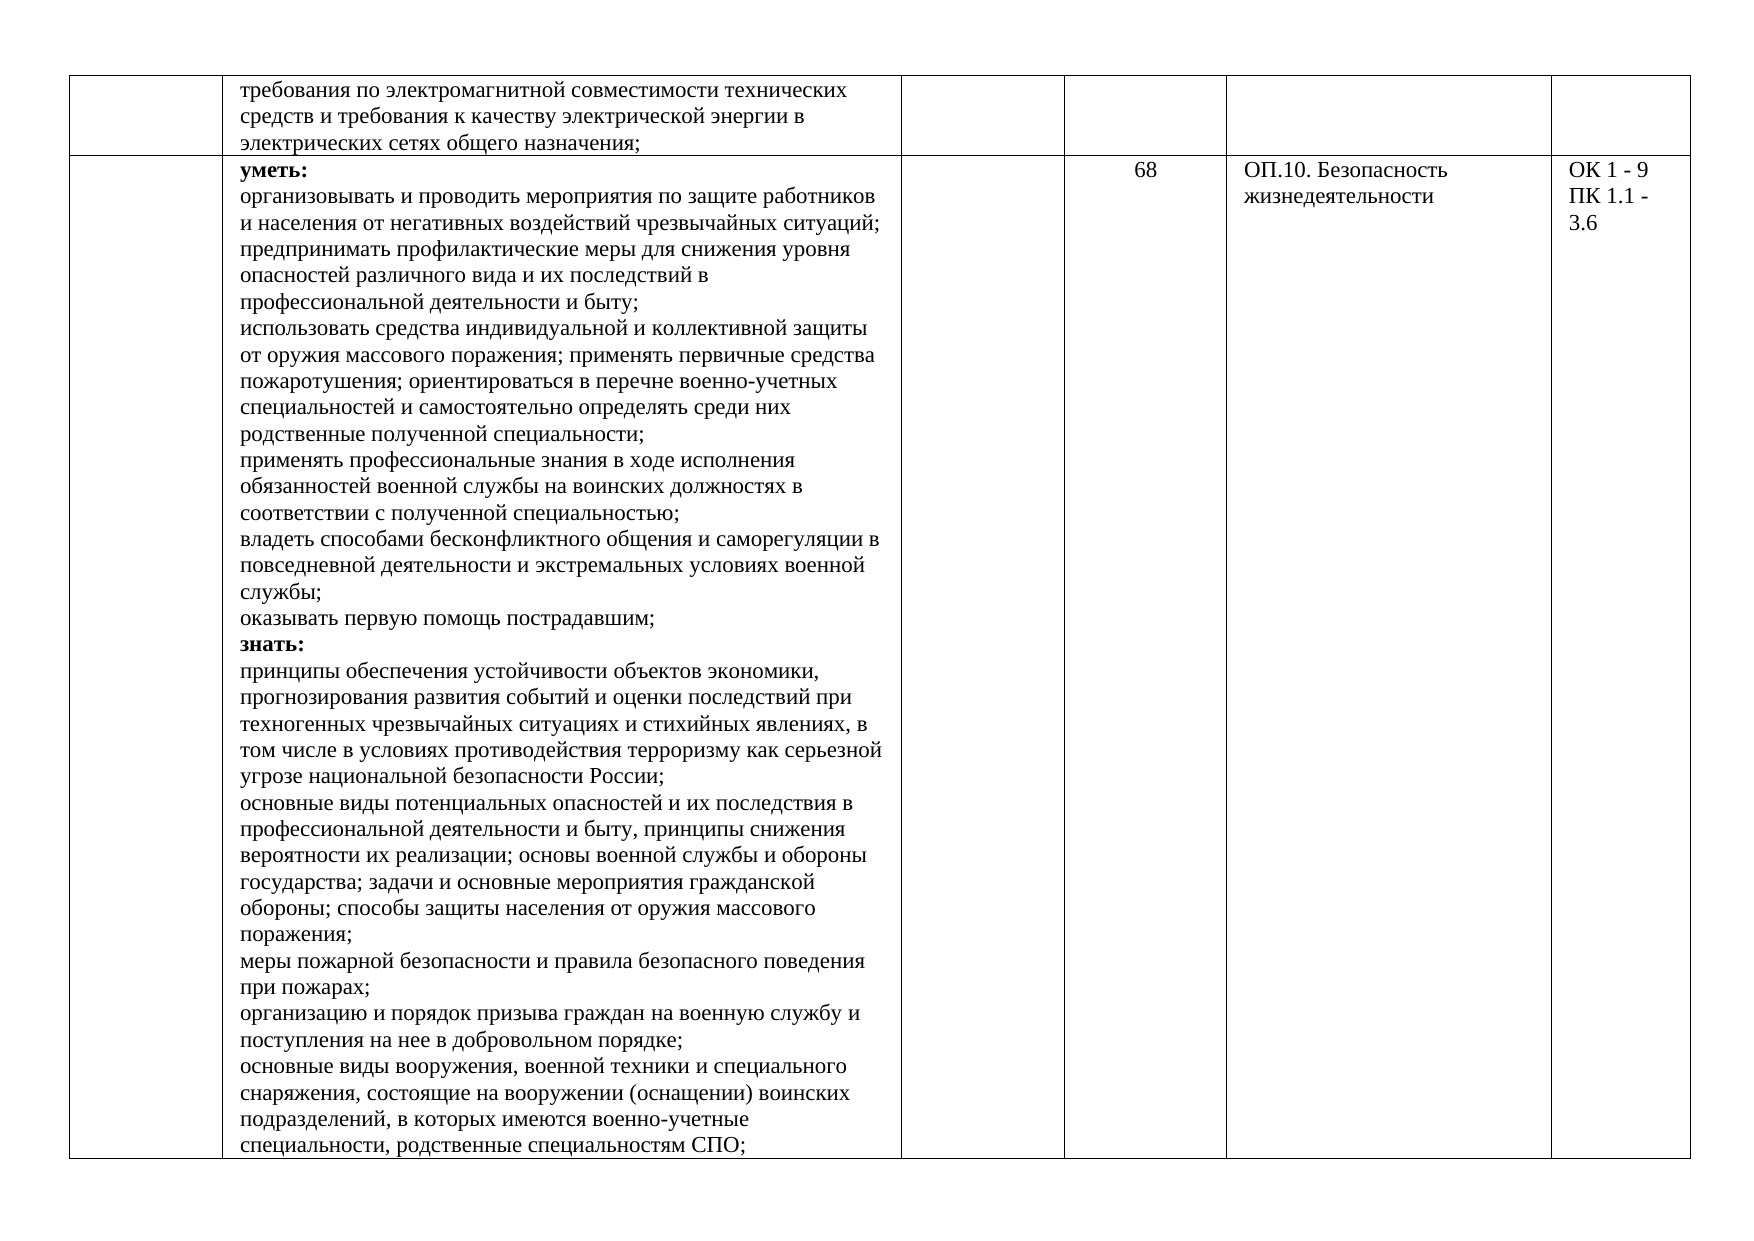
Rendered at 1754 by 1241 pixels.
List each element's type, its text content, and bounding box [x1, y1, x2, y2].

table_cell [1552, 76, 1690, 155]
table_cell [70, 76, 222, 155]
table_cell [70, 156, 222, 1158]
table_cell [1552, 156, 1690, 1158]
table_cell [1227, 156, 1551, 1158]
table_cell [902, 156, 1064, 1158]
table_cell 68 [1065, 156, 1226, 1158]
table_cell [223, 76, 901, 155]
table_cell [1065, 76, 1226, 155]
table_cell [1227, 76, 1551, 155]
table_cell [223, 156, 901, 1158]
table_cell [902, 76, 1064, 155]
